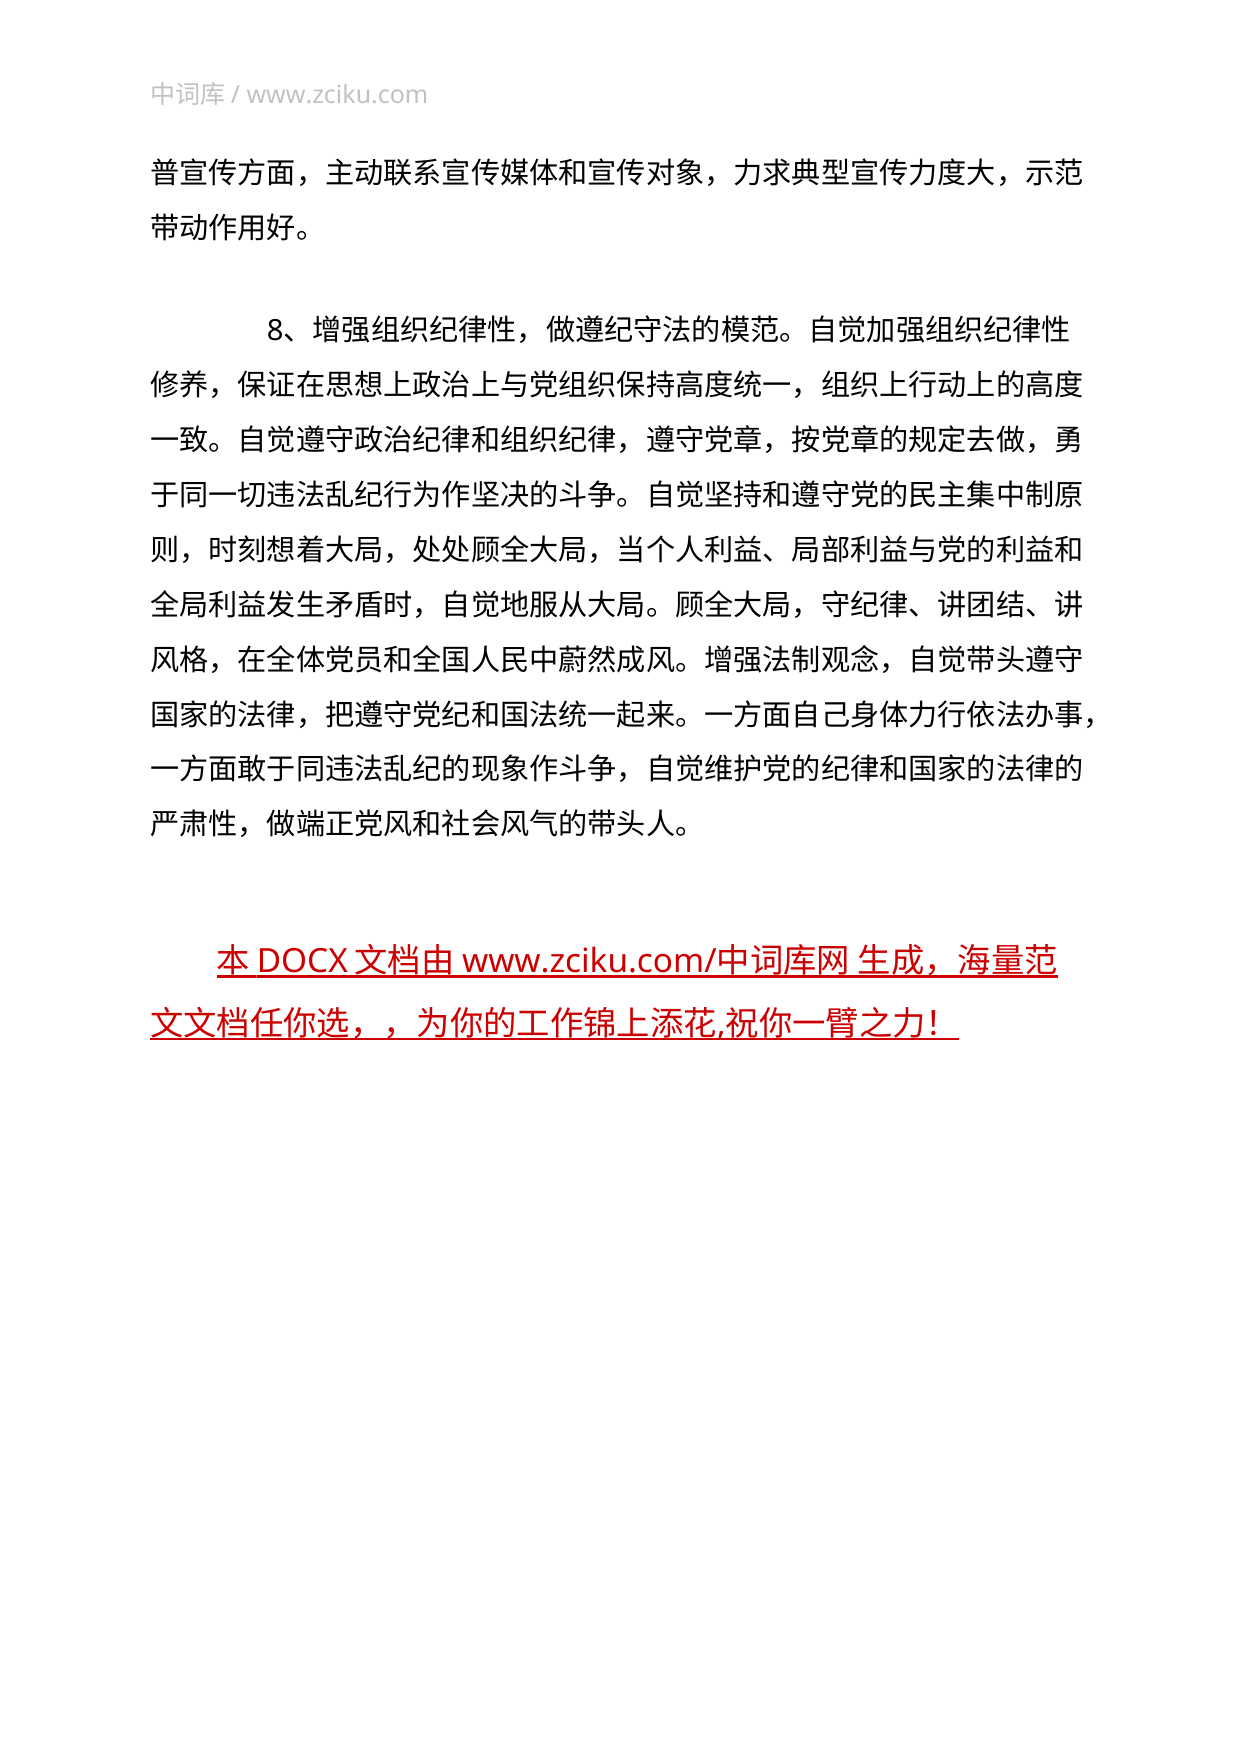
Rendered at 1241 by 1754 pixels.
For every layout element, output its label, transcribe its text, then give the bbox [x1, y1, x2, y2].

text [150, 150, 1090, 247]
text 本DOCX文档由 www.zciku.com/中词库网 生成，海量范文文档任你选，，为你的工作锦上添花,祝你一臂之力！ [150, 934, 1090, 1045]
text 8、增强组织纪律性，做遵纪守法的模范。自觉加强组织纪律性修养，保证在思想上政治上与党组织保持高度统一，组织上行动上的高度一致。自觉遵守政治纪律和组织纪律，遵守党章，按党章的规定去做，勇于同一切违法乱纪行为作坚决的斗争。自觉坚持和遵守党的民主集中制原则，时刻想着大局，处处顾全大局，当个人利益、局部利益与党的利益和全局利益发生矛盾时，自觉地服从大局。顾全大局，守纪律、讲团结、讲风格，在全体党员和全国人民中蔚然成风。增强法制观念，自觉带头遵守国家的法律，把遵守党纪和国法统一起来。一方面自己身体力行依法办事，一方面敢于同违法乱纪的现象作斗争，自觉维护党的纪律和国家的法律的严肃性，做端正党风和社会风气的带头人。 [150, 307, 1090, 843]
